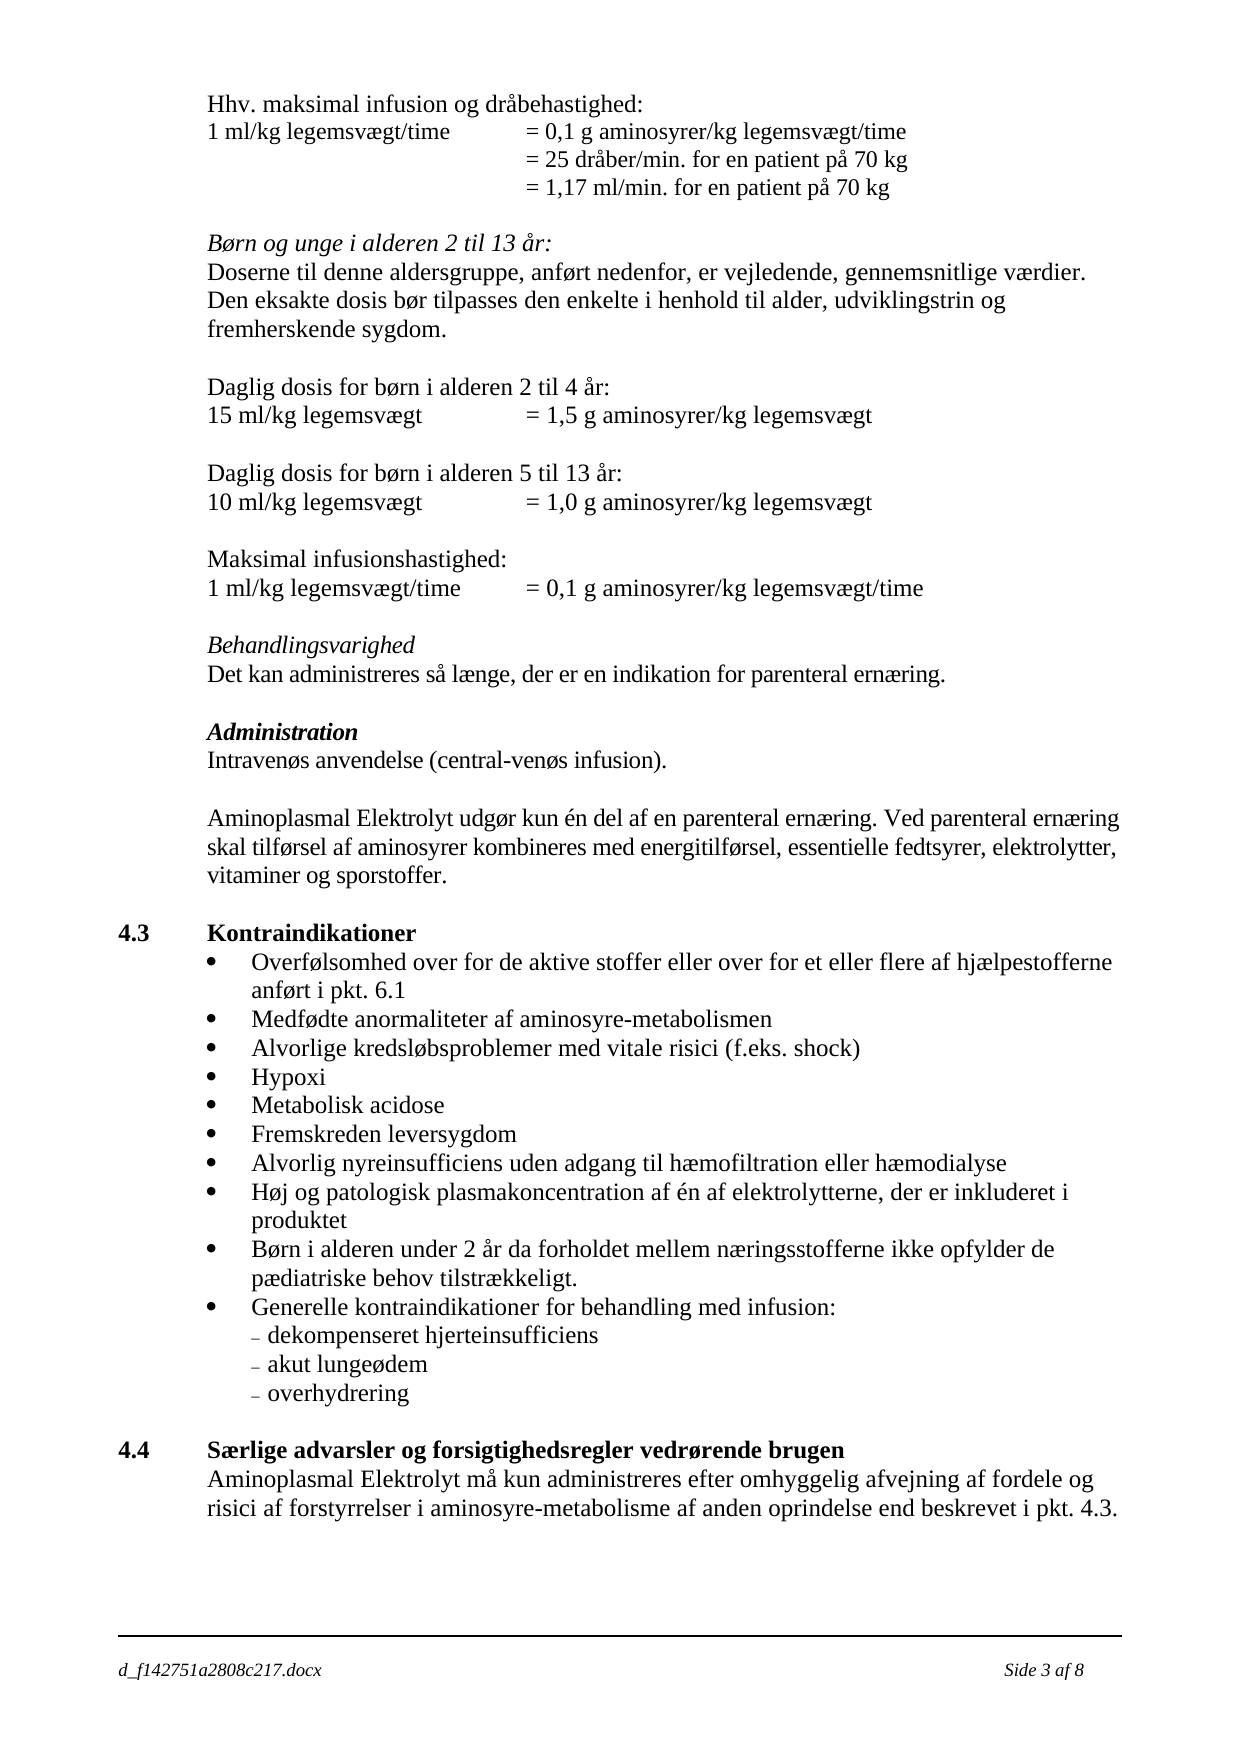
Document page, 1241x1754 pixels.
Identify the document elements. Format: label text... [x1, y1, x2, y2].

text Hhv. maksimal infusion og dråbehastighed: [207, 89, 1122, 117]
list Overfølsomhed over for de aktive stoffer eller over for et eller flere af hjælpestofferne anført i pkt. 6.1 [207, 947, 1122, 1004]
list Medfødte anormaliteter af aminosyre-metabolismen [207, 1004, 1122, 1033]
text Aminoplasmal Elektrolyt må kun administreres efter omhyggelig afvejning af fordele og risici af forstyrrelser i aminosyre-metabolisme af anden oprindelse end beskrevet i pkt. 4.3. [118, 1464, 1122, 1522]
list Alvorlig nyreinsufficiens uden adgang til hæmofiltration eller hæmodialyse [207, 1148, 1122, 1177]
list Fremskreden leversygdom [207, 1119, 1122, 1148]
text Daglig dosis for børn i alderen 5 til 13 år: [207, 458, 1122, 487]
list akut lungeødem [251, 1349, 1122, 1378]
text Administration Intravenøs anvendelse (central-venøs infusion). [207, 717, 1122, 774]
text Maksimal infusionshastighed: [207, 544, 1122, 573]
text 1 ml/kg legemsvægt/time = 0,1 g aminosyrer/kg legemsvægt/time [207, 573, 1122, 602]
list Generelle kontraindikationer for behandling med infusion: [207, 1292, 1122, 1320]
text 10 ml/kg legemsvægt = 1,0 g aminosyrer/kg legemsvægt [207, 487, 1122, 515]
list Børn i alderen under 2 år da forholdet mellem næringsstofferne ikke opfylder de pædiatriske behov tilstrækkeligt. [207, 1234, 1122, 1292]
text 4.4 Særlige advarsler og forsigtighedsregler vedrørende brugen [118, 1435, 1122, 1464]
list overhydrering [251, 1378, 1122, 1407]
list Alvorlige kredsløbsproblemer med vitale risici (f.eks. shock) [207, 1033, 1122, 1062]
text 15 ml/kg legemsvægt = 1,5 g aminosyrer/kg legemsvægt [207, 400, 1122, 429]
list dekompenseret hjerteinsufficiens [251, 1320, 1122, 1349]
text Det kan administreres så længe, der er en indikation for parenteral ernæring. [207, 659, 1122, 688]
text Daglig dosis for børn i alderen 2 til 4 år: [207, 372, 1122, 400]
text 4.3 Kontraindikationer [118, 918, 1122, 947]
text Børn og unge i alderen 2 til 13 år: [207, 228, 1122, 257]
list Høj og patologisk plasmakoncentration af én af elektrolytterne, der er inkluderet i produktet [207, 1177, 1122, 1234]
list Metabolisk acidose [207, 1090, 1122, 1119]
text Doserne til denne aldersgruppe, anført nedenfor, er vejledende, gennemsnitlige værdier. Den eksakte dosis bør tilpasses den enkelte i henhold til alder, udviklingstrin og fremherskende sygdom. [207, 257, 1122, 343]
text Behandlingsvarighed [207, 630, 1122, 659]
text 1 ml/kg legemsvægt/time = 0,1 g aminosyrer/kg legemsvægt/time = 25 dråber/min. for en patient på 70 kg = 1,17 ml/min. for en patient på 70 kg [207, 117, 1122, 228]
list Hypoxi [207, 1062, 1122, 1090]
text Aminoplasmal Elektrolyt udgør kun én del af en parenteral ernæring. Ved parenteral ernæring skal tilførsel af aminosyrer kombineres med energitilførsel, essentielle fedtsyrer, elektrolytter, vitaminer og sporstoffer. [207, 803, 1122, 889]
